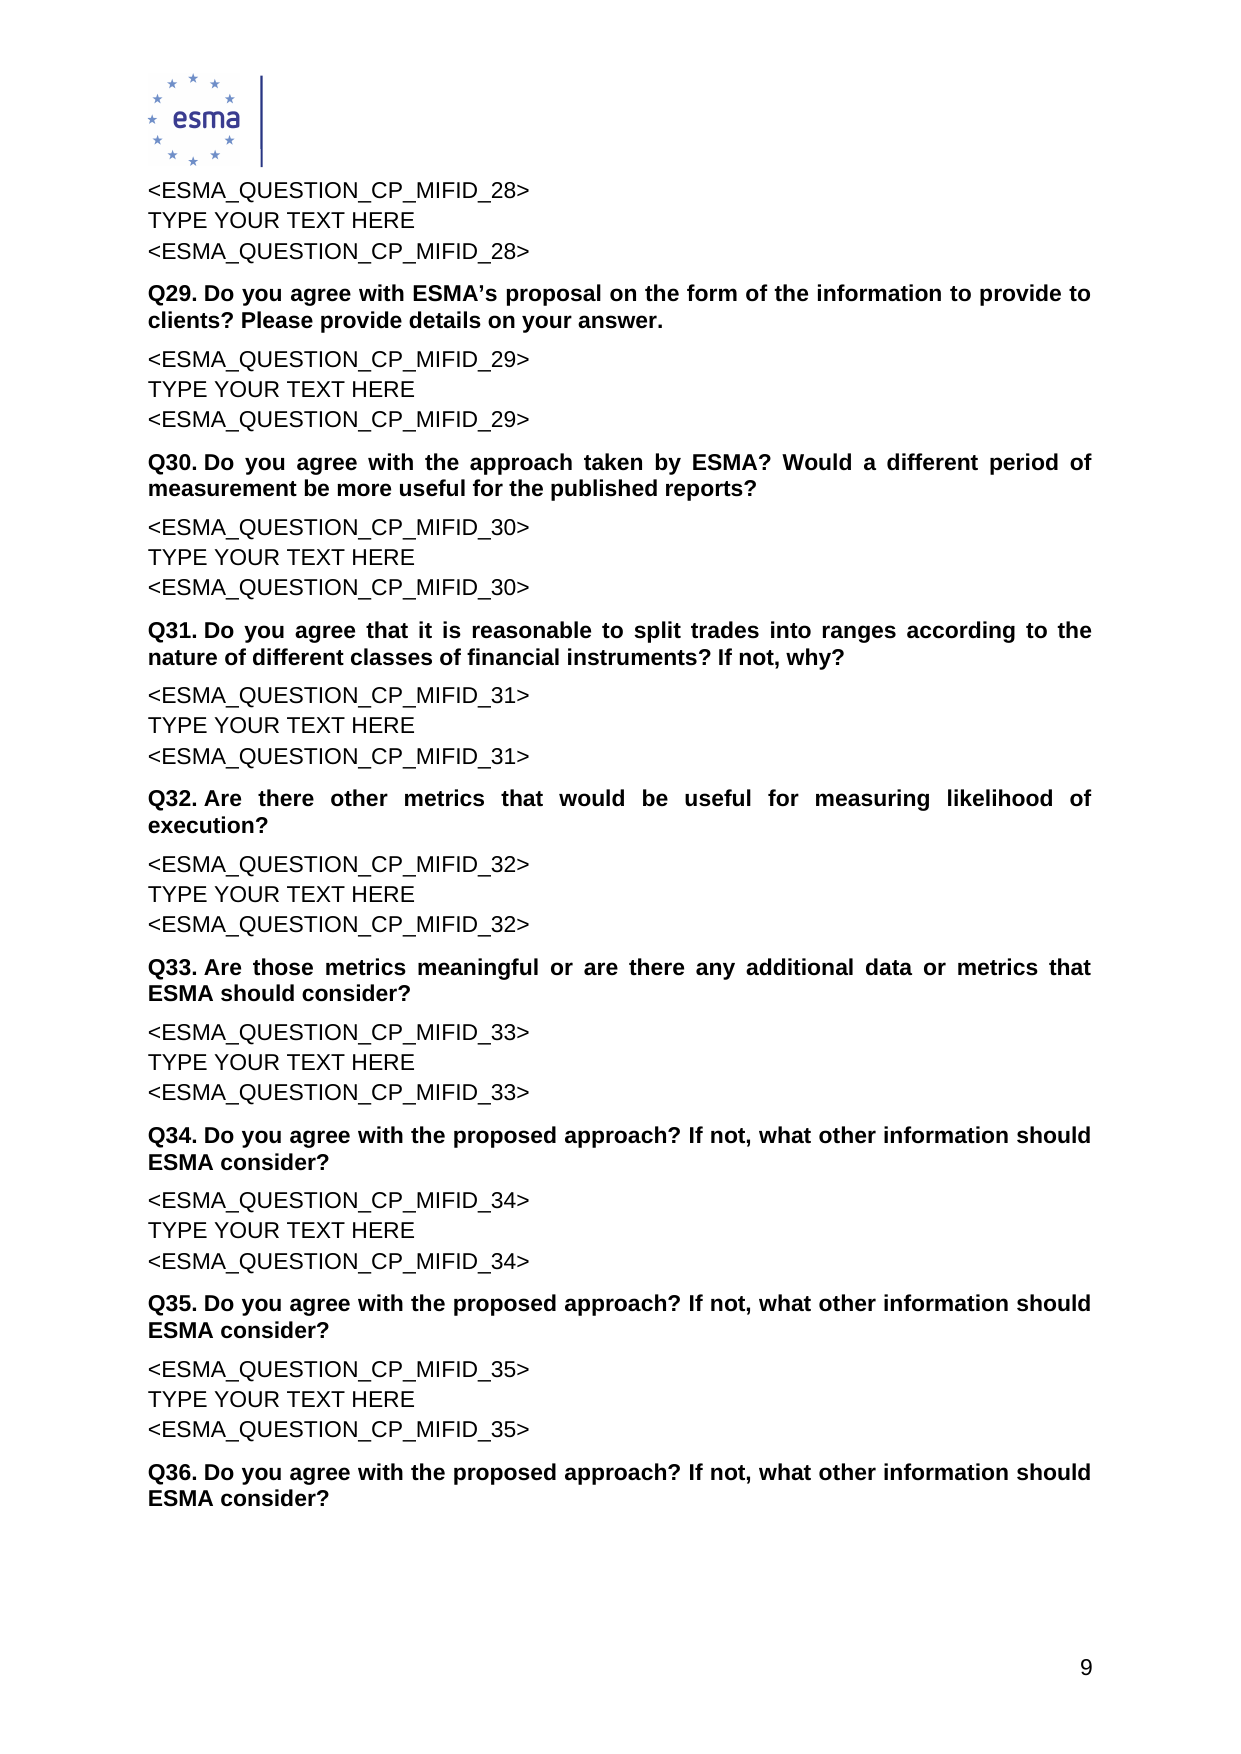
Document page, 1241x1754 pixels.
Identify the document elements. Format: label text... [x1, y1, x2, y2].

text Do you agree with the proposed approach? If not, what other information should ESMA consider? [148, 1459, 1093, 1511]
text <ESMA_QUESTION_CP_MIFID_29> [148, 406, 1093, 432]
text <ESMA_QUESTION_CP_MIFID_29> [148, 346, 1093, 372]
text TYPE YOUR TEXT HERE [148, 1049, 1093, 1076]
text <ESMA_QUESTION_CP_MIFID_28> [148, 177, 1093, 204]
text Do you agree with the proposed approach? If not, what other information should ESMA consider? [148, 1122, 1093, 1175]
text TYPE YOUR TEXT HERE [148, 1217, 1093, 1244]
text <ESMA_QUESTION_CP_MIFID_31> [148, 743, 1093, 769]
text TYPE YOUR TEXT HERE [148, 881, 1093, 907]
text Do you agree with ESMA’s proposal on the form of the information to provide to clients? Please provide details on your answer. [148, 280, 1093, 333]
text <ESMA_QUESTION_CP_MIFID_30> [148, 514, 1093, 540]
text <ESMA_QUESTION_CP_MIFID_34> [148, 1248, 1093, 1274]
picture [147, 73, 240, 166]
text Are there other metrics that would be useful for measuring likelihood of execution? [148, 785, 1093, 838]
text <ESMA_QUESTION_CP_MIFID_28> [148, 238, 1093, 264]
text <ESMA_QUESTION_CP_MIFID_32> [148, 851, 1093, 877]
text <ESMA_QUESTION_CP_MIFID_31> [148, 682, 1093, 709]
text Do you agree with the approach taken by ESMA? Would a different period of measurement be more useful for the published reports? [148, 449, 1093, 501]
text TYPE YOUR TEXT HERE [148, 544, 1093, 571]
text Do you agree with the proposed approach? If not, what other information should ESMA consider? [148, 1290, 1093, 1343]
text <ESMA_QUESTION_CP_MIFID_34> [148, 1187, 1093, 1214]
text <ESMA_QUESTION_CP_MIFID_32> [148, 911, 1093, 937]
text <ESMA_QUESTION_CP_MIFID_35> [148, 1416, 1093, 1442]
text TYPE YOUR TEXT HERE [148, 376, 1093, 402]
text TYPE YOUR TEXT HERE [148, 207, 1093, 234]
text <ESMA_QUESTION_CP_MIFID_30> [148, 574, 1093, 601]
text Are those metrics meaningful or are there any additional data or metrics that ESMA should consider? [148, 954, 1093, 1006]
text <ESMA_QUESTION_CP_MIFID_33> [148, 1019, 1093, 1045]
text TYPE YOUR TEXT HERE [148, 712, 1093, 739]
text Do you agree that it is reasonable to split trades into ranges according to the nature of different classes of financial instruments? If not, why? [148, 617, 1093, 670]
text TYPE YOUR TEXT HERE [148, 1386, 1093, 1412]
text <ESMA_QUESTION_CP_MIFID_33> [148, 1079, 1093, 1106]
text <ESMA_QUESTION_CP_MIFID_35> [148, 1356, 1093, 1382]
